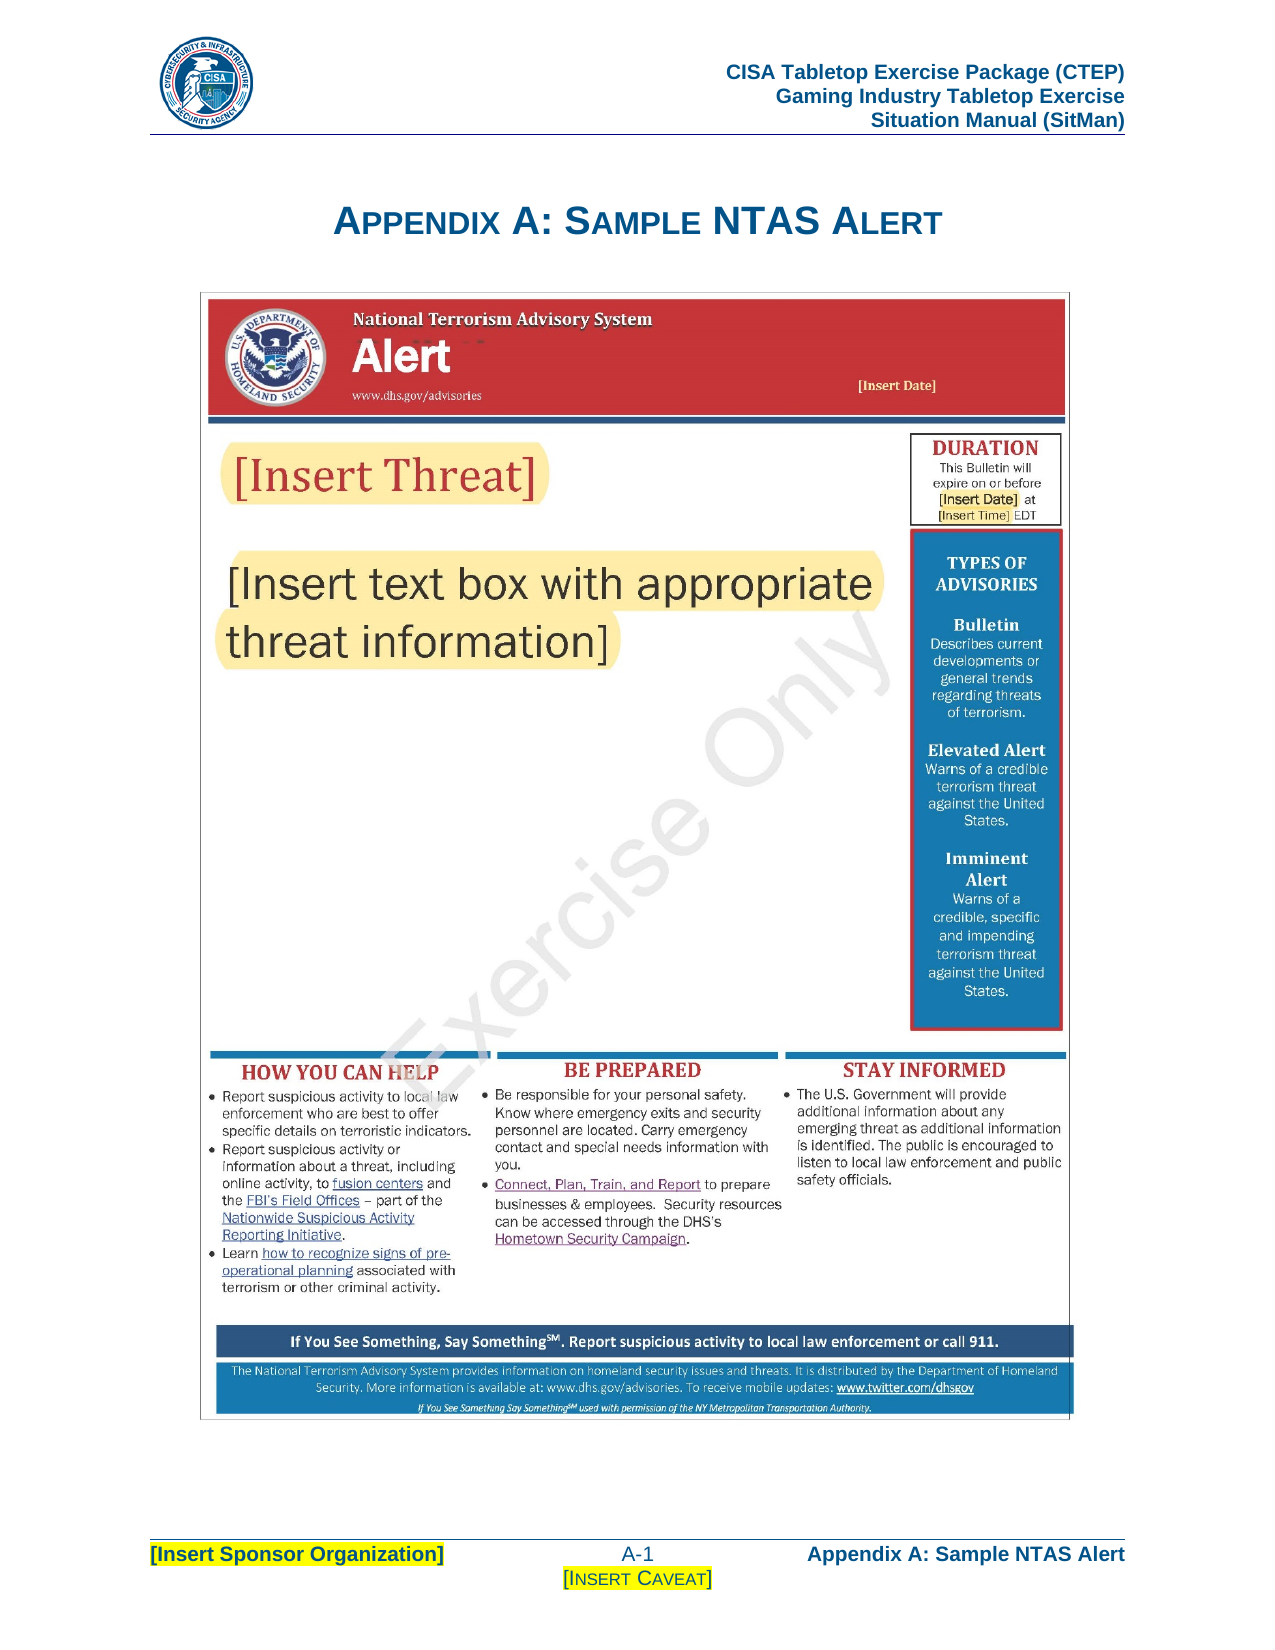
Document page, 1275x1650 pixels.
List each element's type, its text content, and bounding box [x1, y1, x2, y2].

picture [176, 259, 1099, 1454]
picture [158, 35, 254, 130]
subtitle Appendix A: Sample NTAS Alert [150, 197, 1125, 243]
